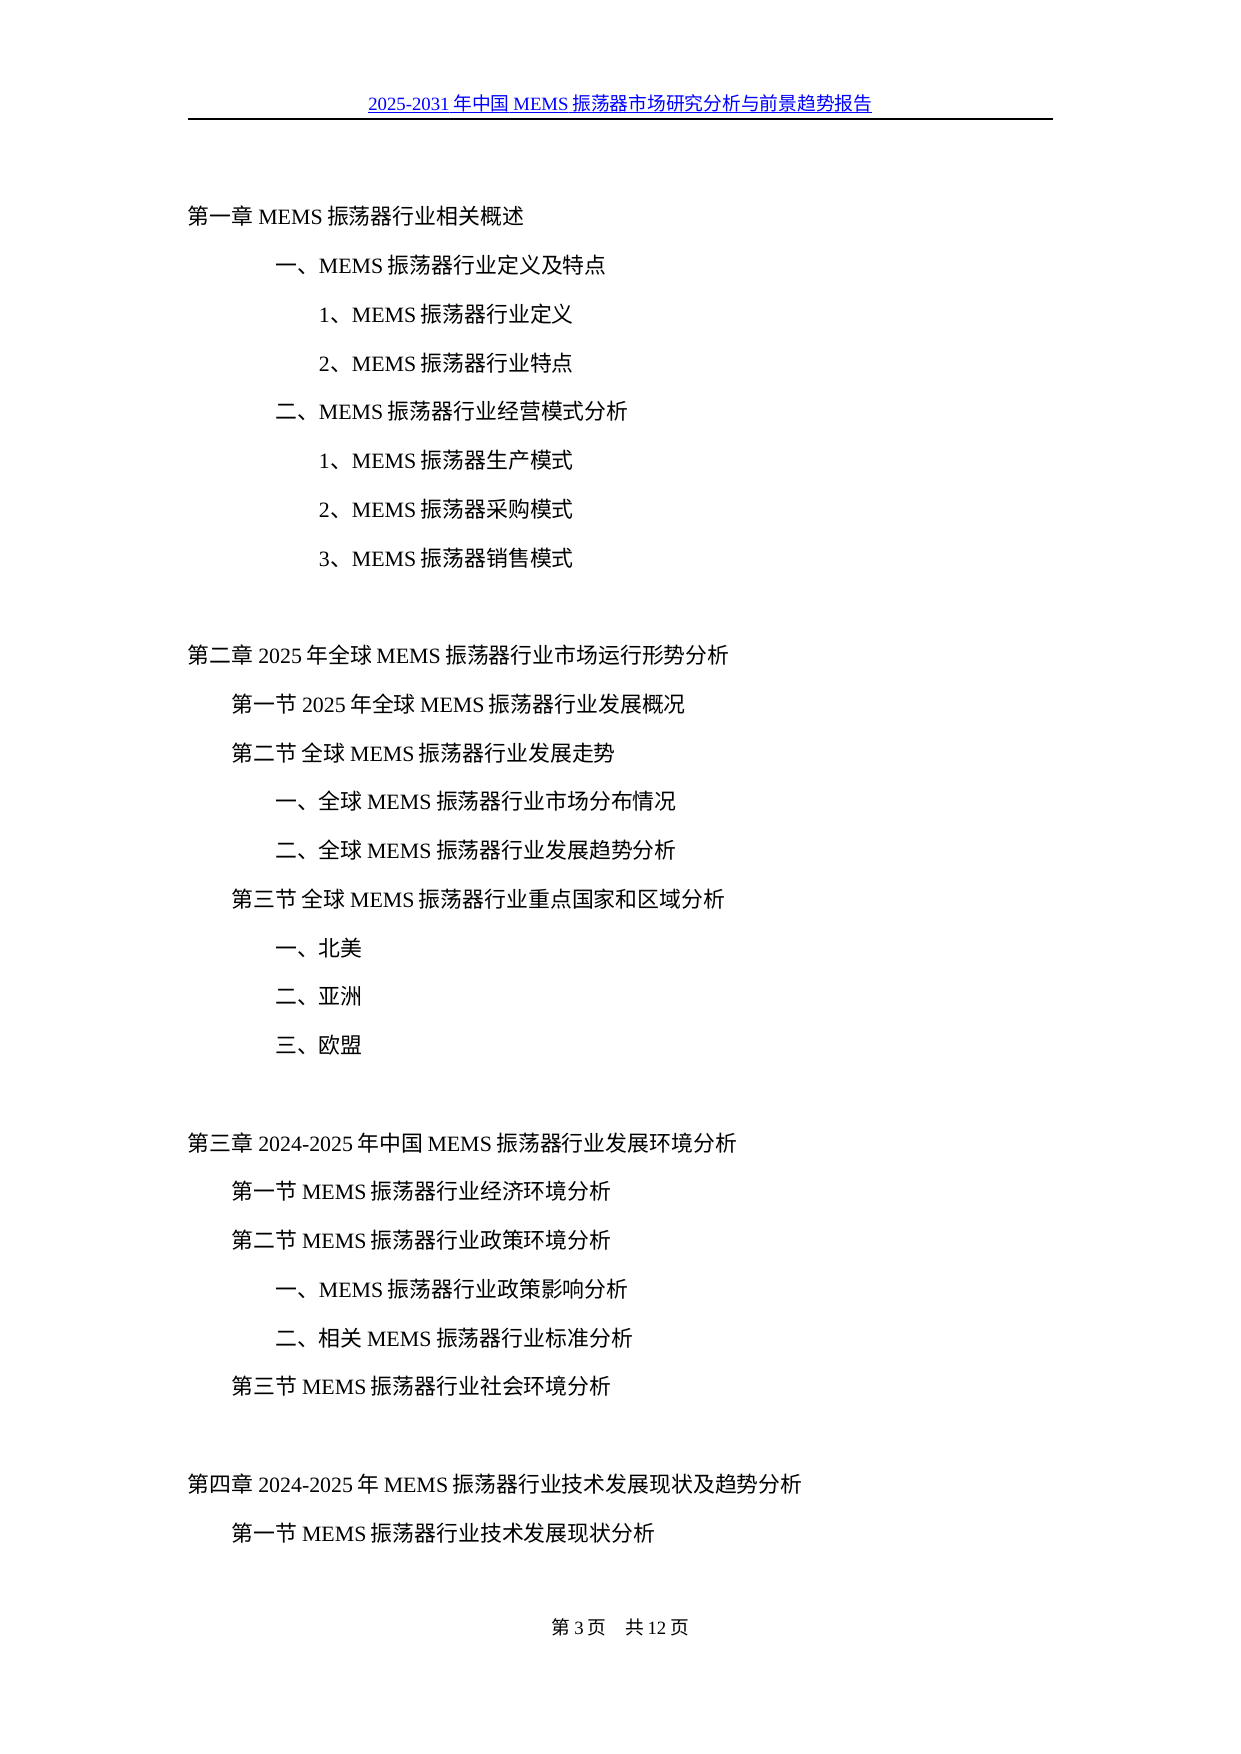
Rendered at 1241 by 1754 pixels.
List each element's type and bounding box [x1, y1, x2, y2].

text [187, 150, 1053, 1548]
